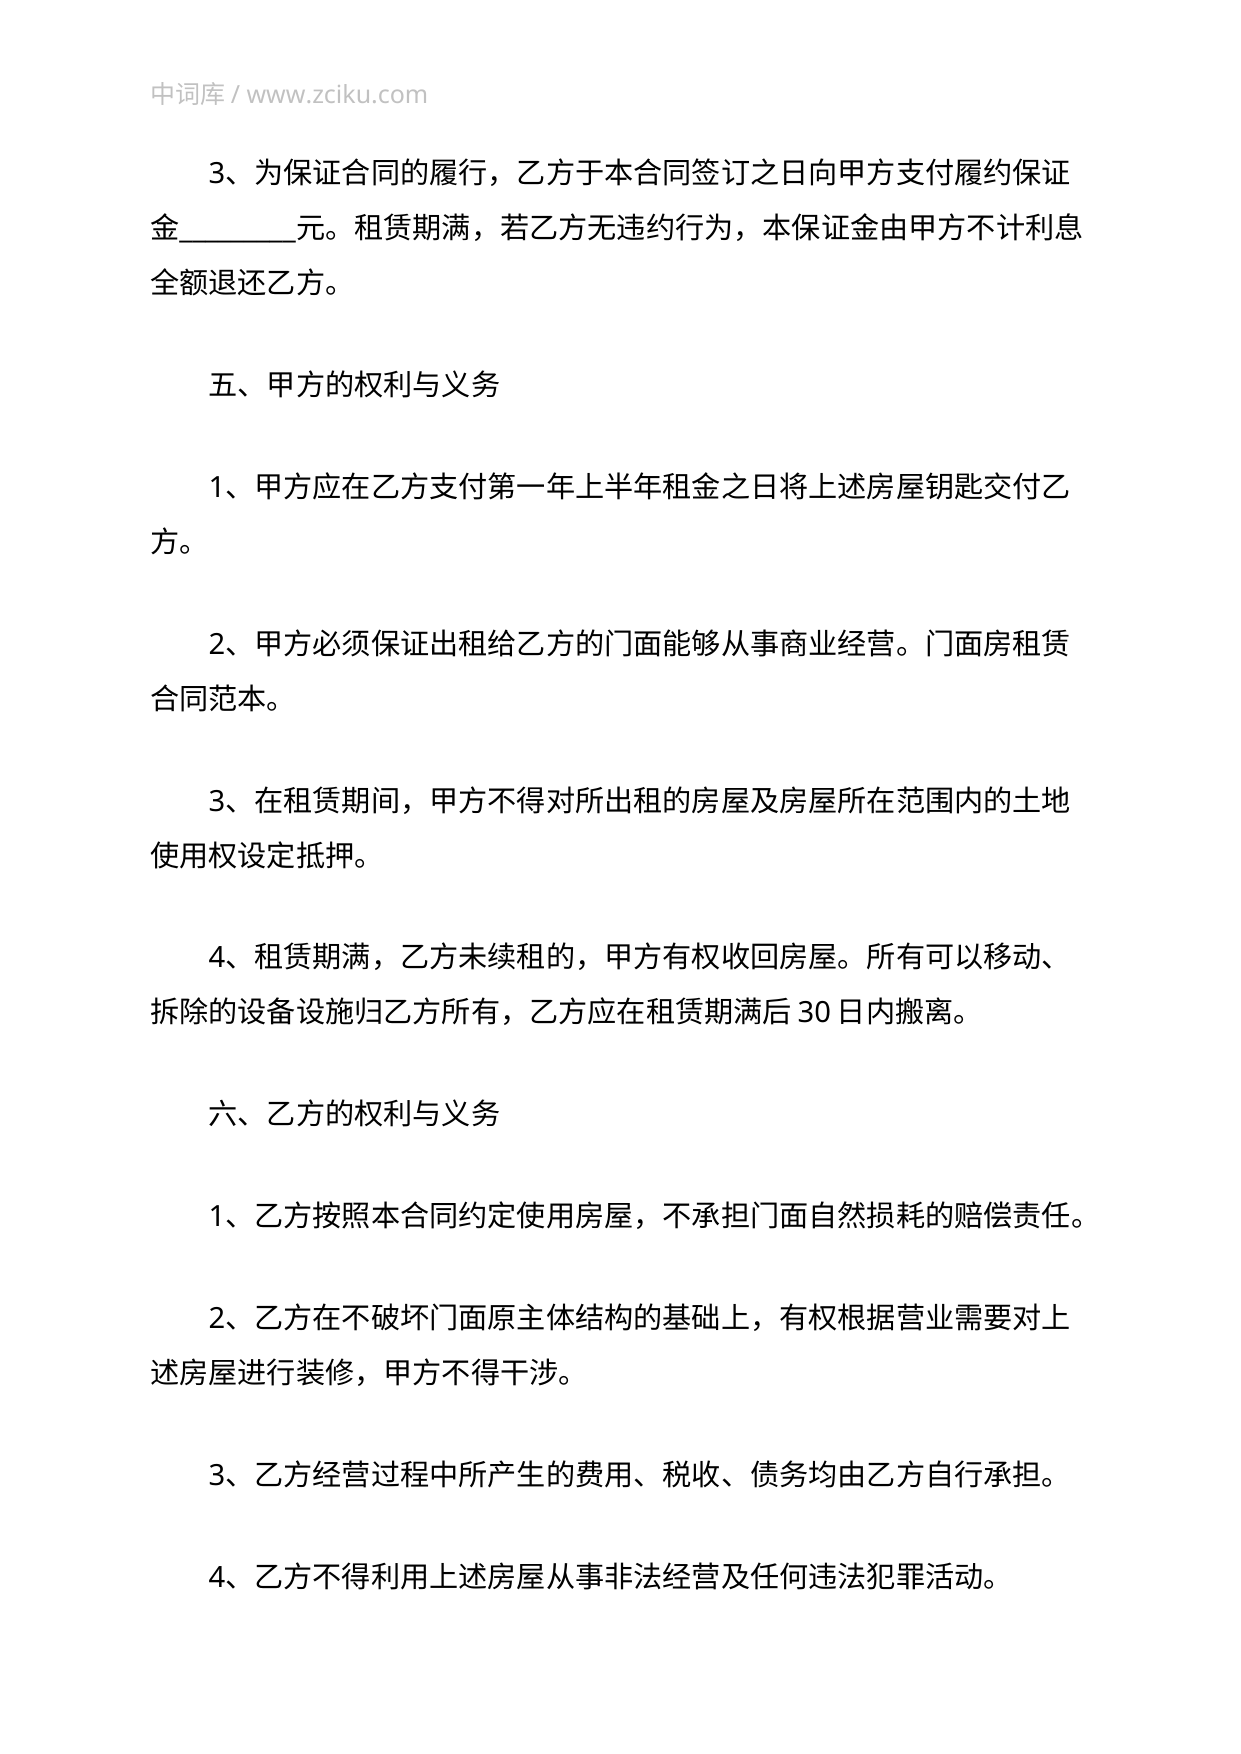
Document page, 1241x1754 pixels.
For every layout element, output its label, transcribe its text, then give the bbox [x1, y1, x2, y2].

text 3、为保证合同的履行，乙方于本合同签订之日向甲方支付履约保证金_________元。租赁期满，若乙方无违约行为，本保证金由甲方不计利息全额退还乙方。 [150, 150, 1090, 302]
text 2、甲方必须保证出租给乙方的门面能够从事商业经营。门面房租赁合同范本。 [150, 620, 1090, 718]
text 4、乙方不得利用上述房屋从事非法经营及任何违法犯罪活动。 [150, 1553, 1090, 1596]
text 五、甲方的权利与义务 [150, 362, 1090, 404]
text 3、在租赁期间，甲方不得对所出租的房屋及房屋所在范围内的土地使用权设定抵押。 [150, 777, 1090, 874]
text 六、乙方的权利与义务 [150, 1091, 1090, 1133]
text 1、甲方应在乙方支付第一年上半年租金之日将上述房屋钥匙交付乙方。 [150, 463, 1090, 561]
text 3、乙方经营过程中所产生的费用、税收、债务均由乙方自行承担。 [150, 1451, 1090, 1494]
text 4、租赁期满，乙方未续租的，甲方有权收回房屋。所有可以移动、拆除的设备设施归乙方所有，乙方应在租赁期满后30日内搬离。 [150, 934, 1090, 1031]
text 2、乙方在不破坏门面原主体结构的基础上，有权根据营业需要对上述房屋进行装修，甲方不得干涉。 [150, 1294, 1090, 1392]
text 1、乙方按照本合同约定使用房屋，不承担门面自然损耗的赔偿责任。 [150, 1193, 1090, 1235]
